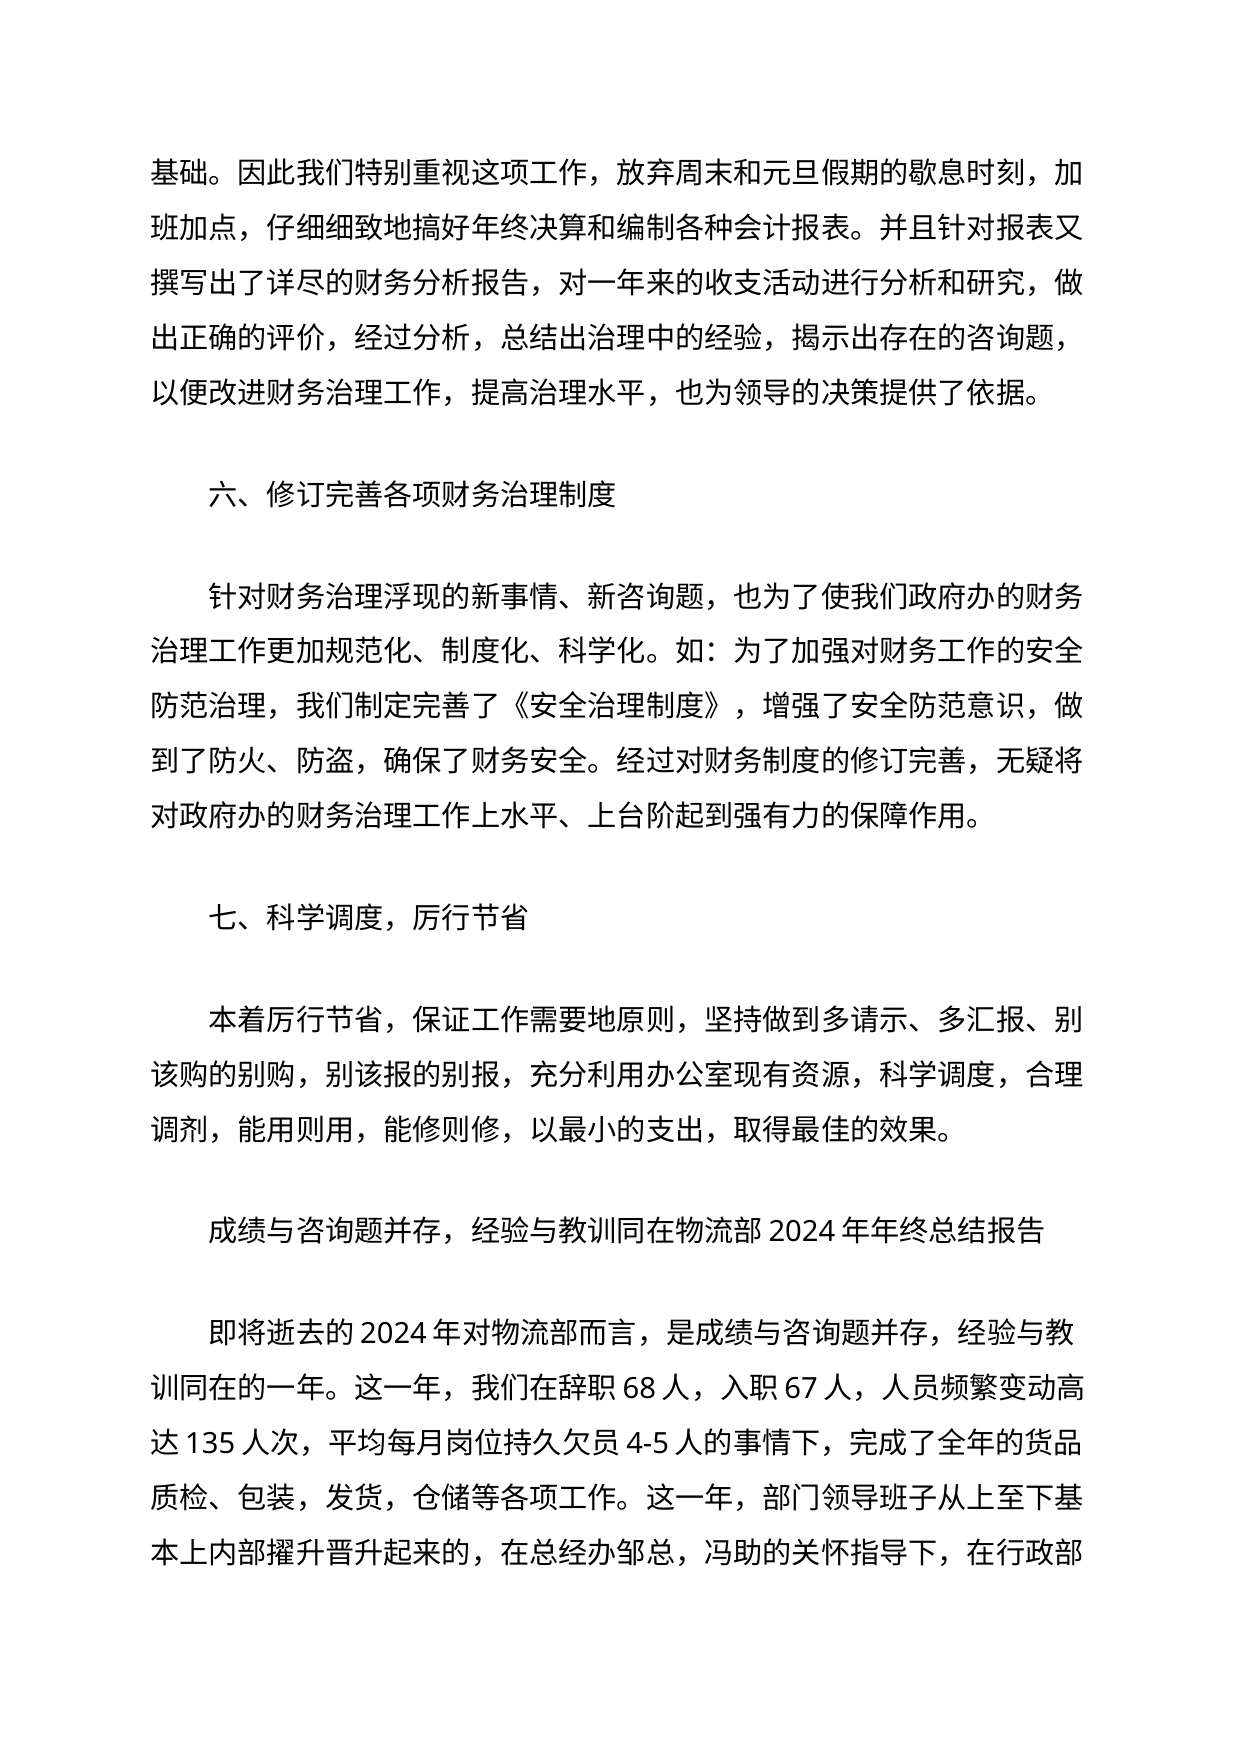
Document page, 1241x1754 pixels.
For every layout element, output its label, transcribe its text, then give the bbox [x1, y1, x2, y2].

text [150, 1310, 1090, 1572]
text 六、修订完善各项财务治理制度 [150, 471, 1090, 514]
text 成绩与咨询题并存，经验与教训同在物流部2024年年终总结报告 [150, 1208, 1090, 1250]
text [150, 150, 1090, 412]
text 针对财务治理浮现的新事情、新咨询题，也为了使我们政府办的财务治理工作更加规范化、制度化、科学化。如：为了加强对财务工作的安全防范治理，我们制定完善了《安全治理制度》，增强了安全防范意识，做到了防火、防盗，确保了财务安全。经过对财务制度的修订完善，无疑将对政府办的财务治理工作上水平、上台阶起到强有力的保障作用。 [150, 573, 1090, 835]
text 七、科学调度，厉行节省 [150, 894, 1090, 937]
text 本着厉行节省，保证工作需要地原则，坚持做到多请示、多汇报、别该购的别购，别该报的别报，充分利用办公室现有资源，科学调度，合理调剂，能用则用，能修则修，以最小的支出，取得最佳的效果。 [150, 996, 1090, 1148]
